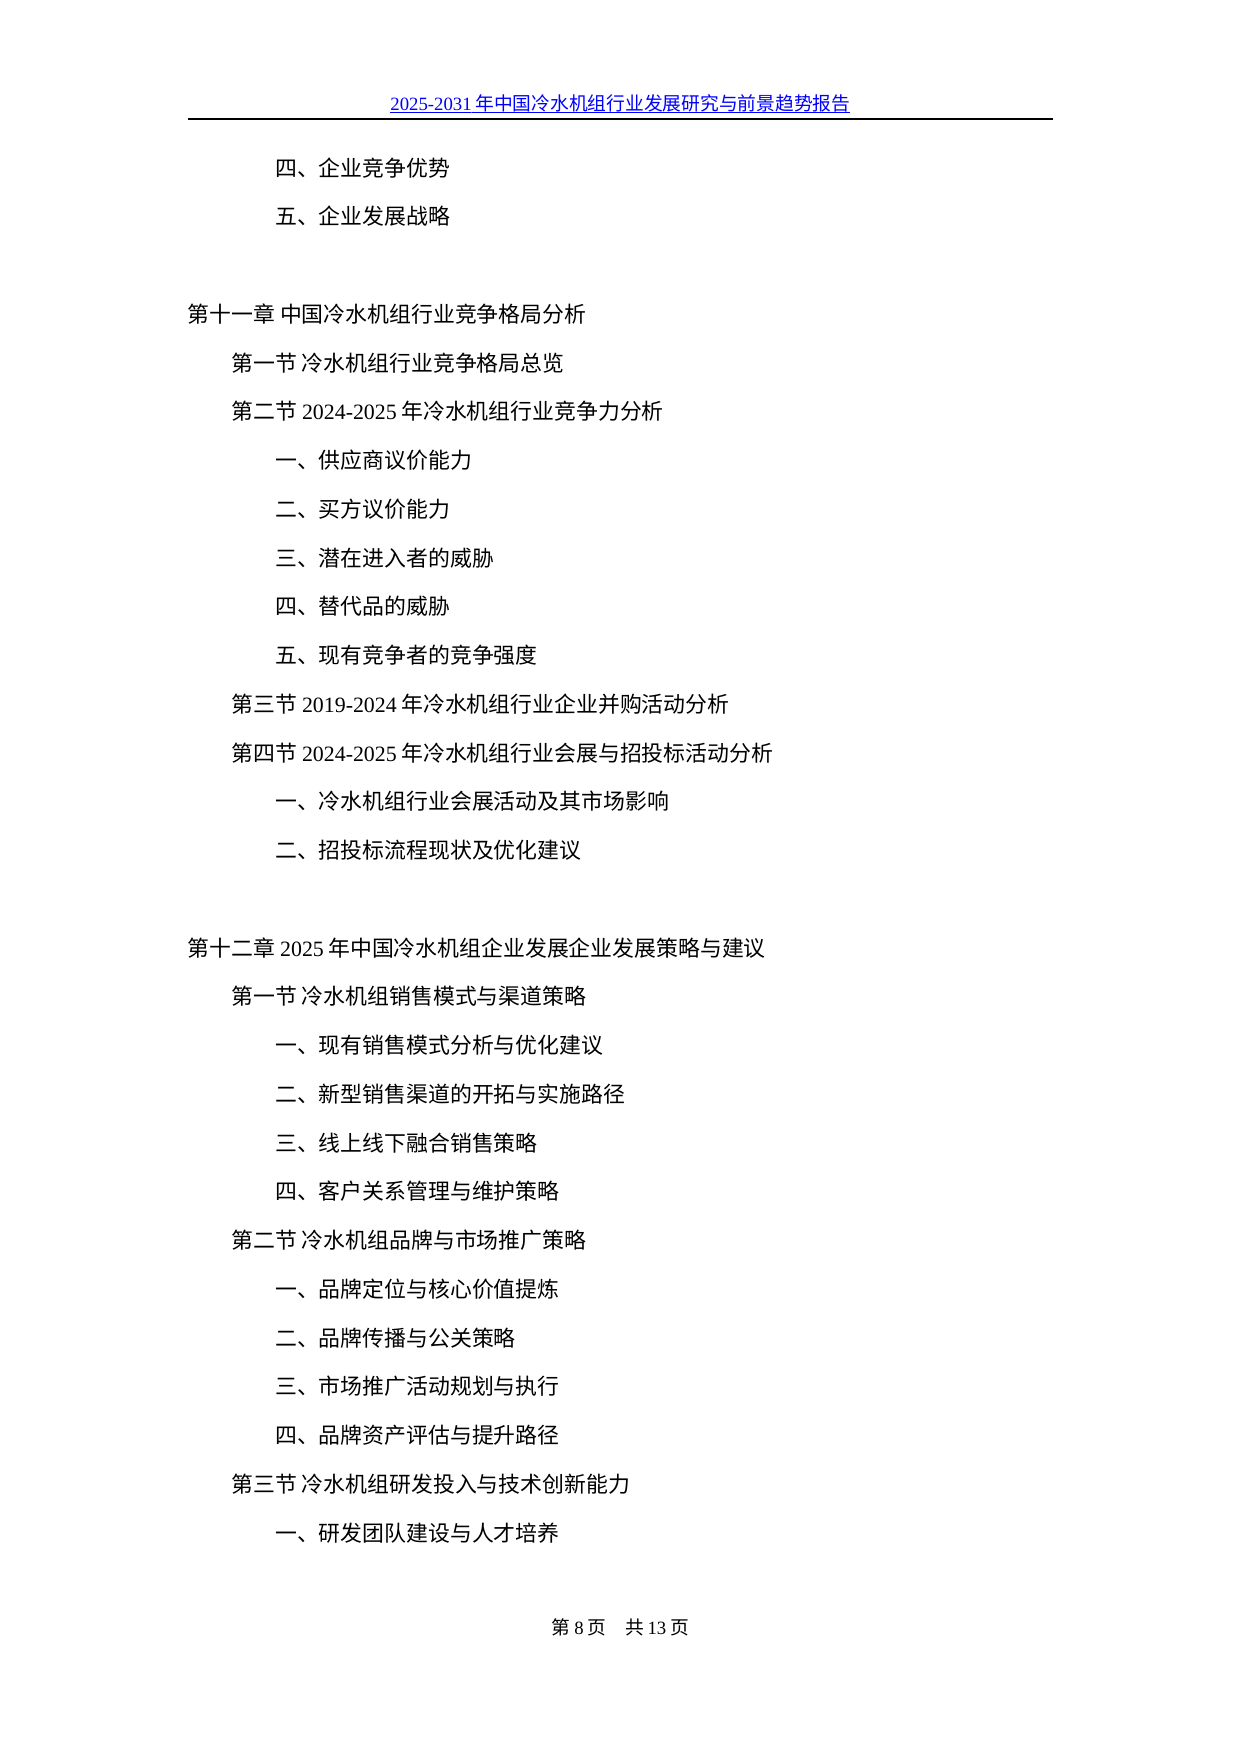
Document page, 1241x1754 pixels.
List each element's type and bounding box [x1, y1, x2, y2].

text [187, 150, 1053, 1548]
